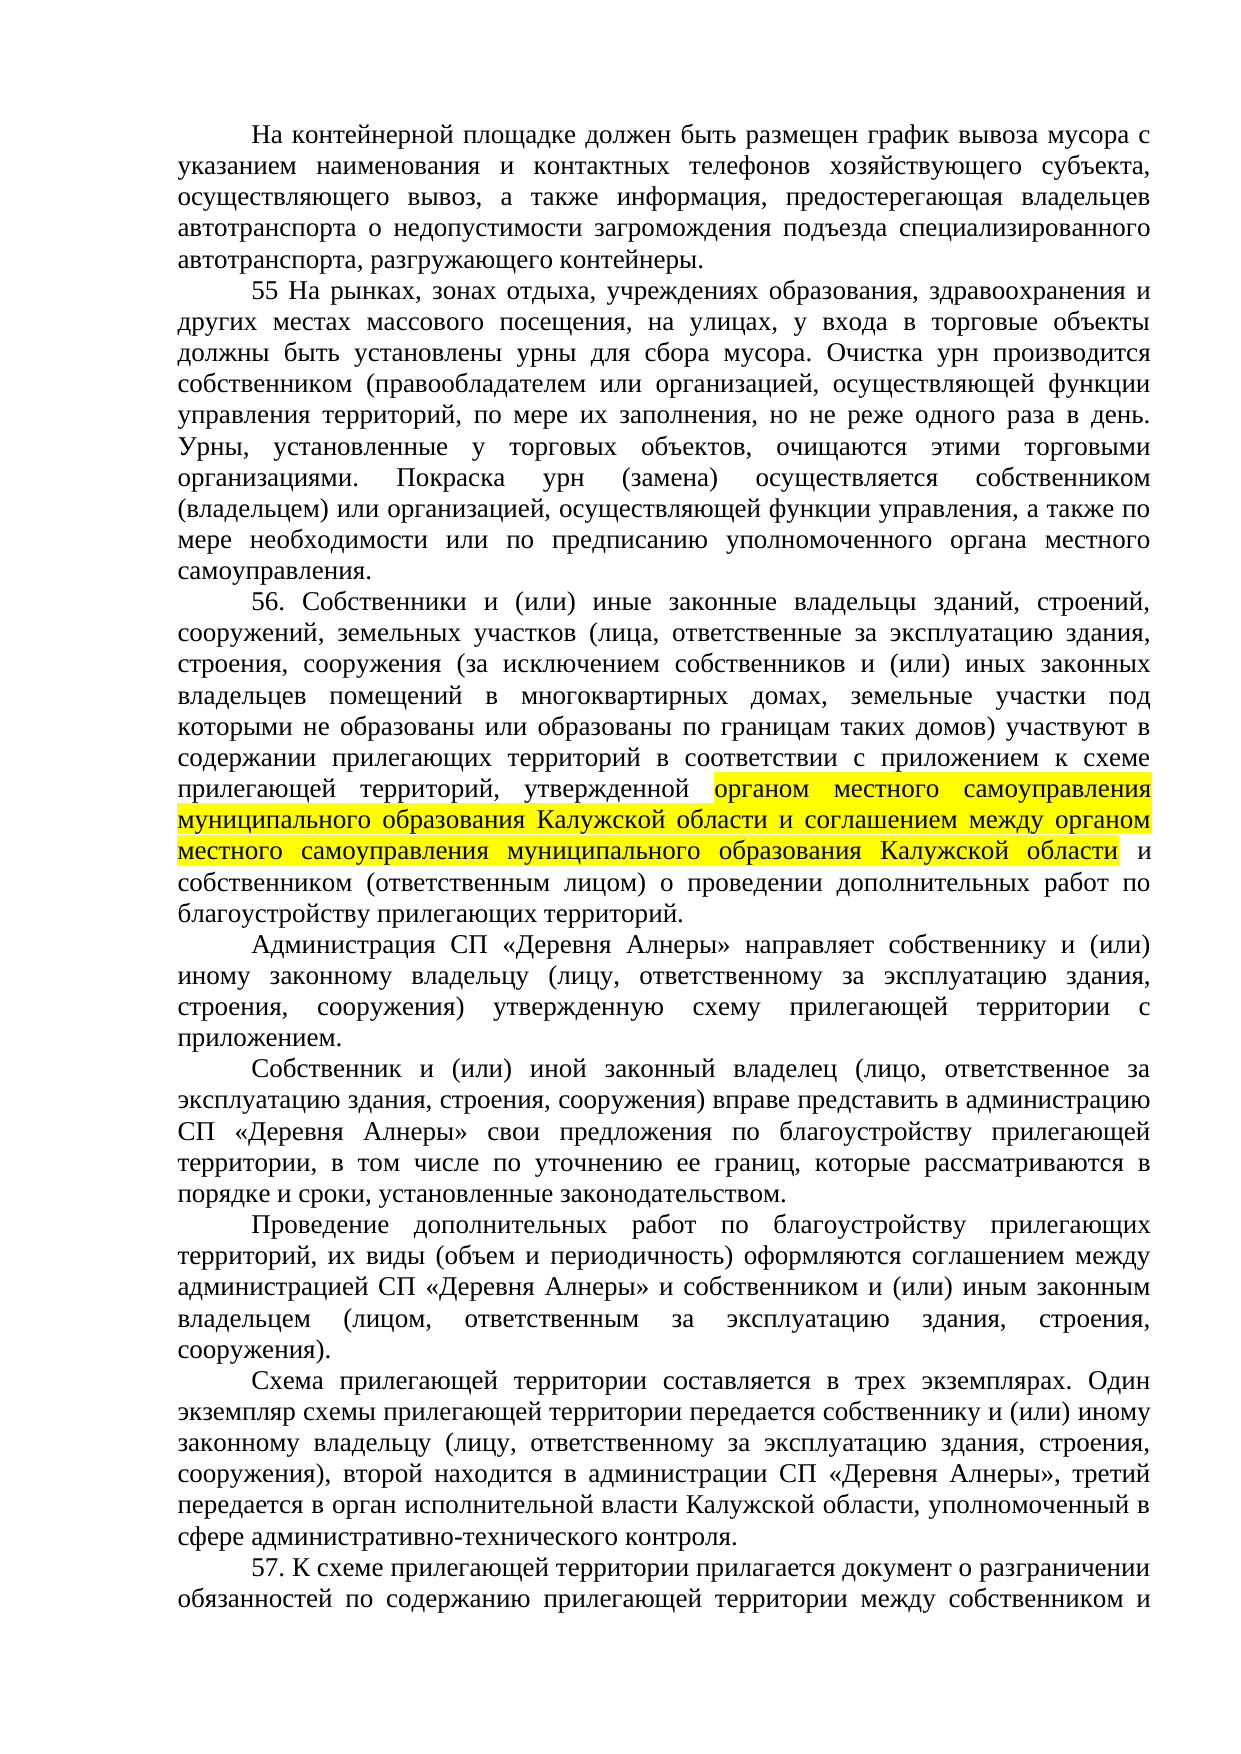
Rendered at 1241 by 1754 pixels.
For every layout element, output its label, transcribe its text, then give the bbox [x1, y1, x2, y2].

text 55 На рынках, зонах отдыха, учреждениях образования, здравоохранения и других местах массового посещения, на улицах, у входа в торговые объекты должны быть установлены урны для сбора мусора. Очистка урн производится собственником (правообладателем или организацией, осуществляющей функции управления территорий, по мере их заполнения, но не реже одного раза в день. Урны, установленные у торговых объектов, очищаются этими торговыми организациями. Покраска урн (замена) осуществляется собственником (владельцем) или организацией, осуществляющей функции управления, а также по мере необходимости или по предписанию уполномоченного органа местного самоуправления. [177, 274, 1152, 585]
text Администрация СП «Деревня Алнеры» направляет собственнику и (или) иному законному владельцу (лицу, ответственному за эксплуатацию здания, строения, сооружения) утвержденную схему прилегающей территории с приложением. [177, 928, 1152, 1052]
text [177, 1551, 1152, 1613]
text Собственник и (или) иной законный владелец (лицо, ответственное за эксплуатацию здания, строения, сооружения) вправе представить в администрацию СП «Деревня Алнеры» свои предложения по благоустройству прилегающей территории, в том числе по уточнению ее границ, которые рассматриваются в порядке и сроки, установленные законодательством. [177, 1052, 1152, 1208]
text Проведение дополнительных работ по благоустройству прилегающих территорий, их виды (объем и периодичность) оформляются соглашением между администрацией СП «Деревня Алнеры» и собственником и (или) иным законным владельцем (лицом, ответственным за эксплуатацию здания, строения, сооружения). [177, 1208, 1152, 1364]
text 56. Собственники и (или) иные законные владельцы зданий, строений, сооружений, земельных участков (лица, ответственные за эксплуатацию здания, строения, сооружения (за исключением собственников и (или) иных законных владельцев помещений в многоквартирных домах, земельные участки под которыми не образованы или образованы по границам таких домов) участвуют в содержании прилегающих территорий в соответствии с приложением к схеме прилегающей территорий, утвержденной органом местного самоуправления муниципального образования Калужской области и соглашением между органом местного самоуправления муниципального образования Калужской области и собственником (ответственным лицом) о проведении дополнительных работ по благоустройству прилегающих территорий. [177, 585, 1152, 803]
text На контейнерной площадке должен быть размещен график вывоза мусора с указанием наименования и контактных телефонов хозяйствующего субъекта, осуществляющего вывоз, а также информация, предостерегающая владельцев автотранспорта о недопустимости загромождения подъезда специализированного автотранспорта, разгружающего контейнеры. [177, 118, 1152, 274]
text Схема прилегающей территории составляется в трех экземплярах. Один экземпляр схемы прилегающей территории передается собственнику и (или) иному законному владельцу (лицу, ответственному за эксплуатацию здания, строения, сооружения), второй находится в администрации СП «Деревня Алнеры», третий передается в орган исполнительной власти Калужской области, уполномоченный в сфере административно-технического контроля. [177, 1364, 1152, 1551]
text 56. Собственники и (или) иные законные владельцы зданий, строений, сооружений, земельных участков (лица, ответственные за эксплуатацию здания, строения, сооружения (за исключением собственников и (или) иных законных владельцев помещений в многоквартирных домах, земельные участки под которыми не образованы или образованы по границам таких домов) участвуют в содержании прилегающих территорий в соответствии с приложением к схеме прилегающей территорий, утвержденной органом местного самоуправления муниципального образования Калужской области и соглашением между органом местного самоуправления муниципального образования Калужской области и собственником (ответственным лицом) о проведении дополнительных работ по благоустройству прилегающих территорий. [177, 834, 1152, 928]
